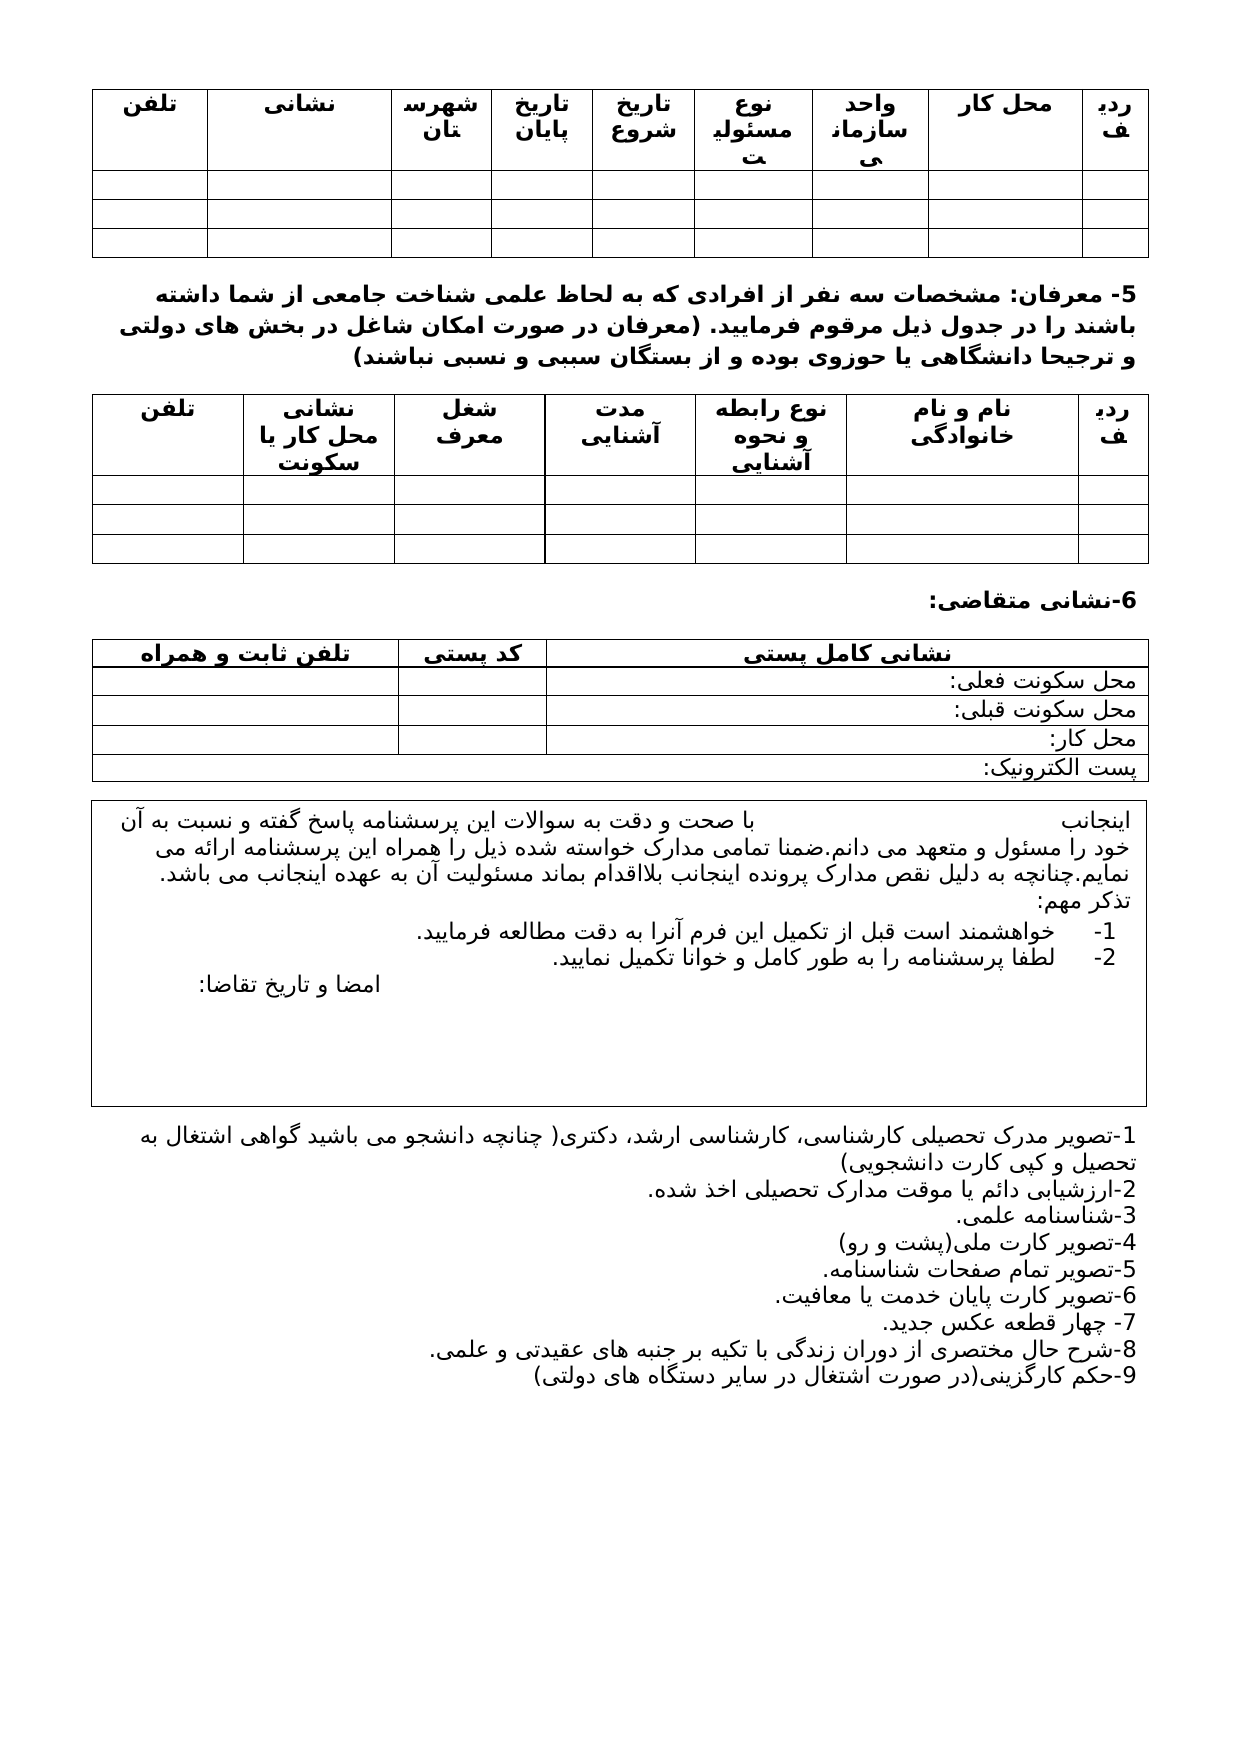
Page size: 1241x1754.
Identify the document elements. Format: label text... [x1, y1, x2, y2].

table_cell [208, 171, 391, 199]
table_header ردیف [1083, 90, 1148, 170]
table_header تلفن [93, 395, 243, 475]
table_cell [395, 505, 544, 533]
table_cell [929, 229, 1082, 257]
table_cell [696, 476, 846, 504]
table_cell محل سکونت قبلی: [547, 696, 1148, 724]
table_cell [813, 171, 928, 199]
table_header نشانی محل کار یا سکونت [244, 395, 394, 475]
text 5-تصویر تمام صفحات شناسنامه. [103, 1256, 1137, 1282]
table_header کد پستی [399, 640, 546, 666]
table_cell [399, 696, 546, 724]
table_cell [93, 200, 207, 228]
table_cell [492, 200, 592, 228]
text 2-ارزشیابی دائم یا موقت مدارک تحصیلی اخذ شده. [103, 1176, 1137, 1202]
table_cell [1079, 535, 1148, 562]
text 9-حکم کارگزینی(در صورت اشتغال در سایر دستگاه های دولتی) [103, 1362, 1137, 1389]
table_cell [593, 200, 694, 228]
table_cell [593, 171, 694, 199]
table_cell [392, 171, 491, 199]
table_header شهرستان [392, 90, 491, 170]
table_cell [546, 505, 695, 533]
text 5- معرفان: مشخصات سه نفر از افرادی که به لحاظ علمی شناخت جامعی از شما داشته باشند را در جدول ذیل مرقوم فرمایید. (معرفان در صورت امکان شاغل در بخش های دولتی و ترجیحا دانشگاهی یا حوزوی بوده و از بستگان سببی و نسبی نباشند) [103, 282, 1137, 369]
text 1-تصویر مدرک تحصیلی کارشناسی، کارشناسی ارشد، دکتری( چنانچه دانشجو می باشید گواهی اشتغال به تحصیل و کپی کارت دانشجویی) [103, 1122, 1137, 1176]
text 3-شناسنامه علمی. [103, 1202, 1137, 1229]
table_cell [847, 505, 1078, 533]
table_header واحد سازمانی [813, 90, 928, 170]
table_cell پست الکترونیک: [93, 755, 1148, 781]
table_cell [93, 696, 398, 724]
table_cell [93, 726, 398, 753]
table_cell [399, 726, 546, 753]
table_header تلفن ثابت و همراه [93, 640, 398, 666]
table_cell [392, 229, 491, 257]
text 7- چهار قطعه عکس جدید. [103, 1309, 1137, 1336]
table_cell [93, 171, 207, 199]
table_cell محل کار: [547, 726, 1148, 753]
table_cell [1083, 200, 1148, 228]
table_header تاریخ پایان [492, 90, 592, 170]
table_cell [1083, 171, 1148, 199]
table_header تاریخ شروع [593, 90, 694, 170]
table_cell [93, 476, 243, 504]
text 8-شرح حال مختصری از دوران زندگی با تکیه بر جنبه های عقیدتی و علمی. [103, 1336, 1137, 1362]
table_header نشانی کامل پستی [547, 640, 1148, 666]
table_cell [399, 668, 546, 695]
table_cell [696, 535, 846, 562]
table_cell [695, 229, 812, 257]
table_cell [244, 535, 394, 562]
table_cell [1079, 505, 1148, 533]
table_header محل کار [929, 90, 1082, 170]
table_header نوع مسئولیت [695, 90, 812, 170]
table_cell [395, 535, 544, 562]
table_cell [244, 505, 394, 533]
table_cell [546, 476, 695, 504]
table_cell [395, 476, 544, 504]
table_cell [929, 171, 1082, 199]
table_header شغل معرف [395, 395, 544, 475]
table_cell [813, 229, 928, 257]
table_cell [847, 535, 1078, 562]
table_cell [93, 505, 243, 533]
table_cell [208, 200, 391, 228]
table_cell [695, 171, 812, 199]
table_cell [593, 229, 694, 257]
table_cell [492, 171, 592, 199]
table_header تلفن [93, 90, 207, 170]
text 6-نشانی متقاضی: [103, 587, 1137, 614]
table_cell [546, 535, 695, 562]
table_cell [929, 200, 1082, 228]
text 6-تصویر کارت پایان خدمت یا معافیت. [103, 1282, 1137, 1309]
table_cell [695, 200, 812, 228]
table_cell [1083, 229, 1148, 257]
text 4-تصویر کارت ملی(پشت و رو) [103, 1229, 1137, 1256]
table_header نام و نام خانوادگی [847, 395, 1078, 475]
table_cell [93, 535, 243, 562]
table_header مدت آشنایی [546, 395, 695, 475]
table_header نشانی [208, 90, 391, 170]
table_cell [813, 200, 928, 228]
table_cell محل سکونت فعلی: [547, 668, 1148, 695]
table_cell [1079, 476, 1148, 504]
table_header ردیف [1079, 395, 1148, 475]
table_cell [93, 668, 398, 695]
table_cell [208, 229, 391, 257]
table_cell [696, 505, 846, 533]
table_cell [392, 200, 491, 228]
table_cell [492, 229, 592, 257]
table_cell [93, 229, 207, 257]
table_cell [847, 476, 1078, 504]
table_header نوع رابطه و نحوه آشنایی [696, 395, 846, 475]
table_cell [244, 476, 394, 504]
